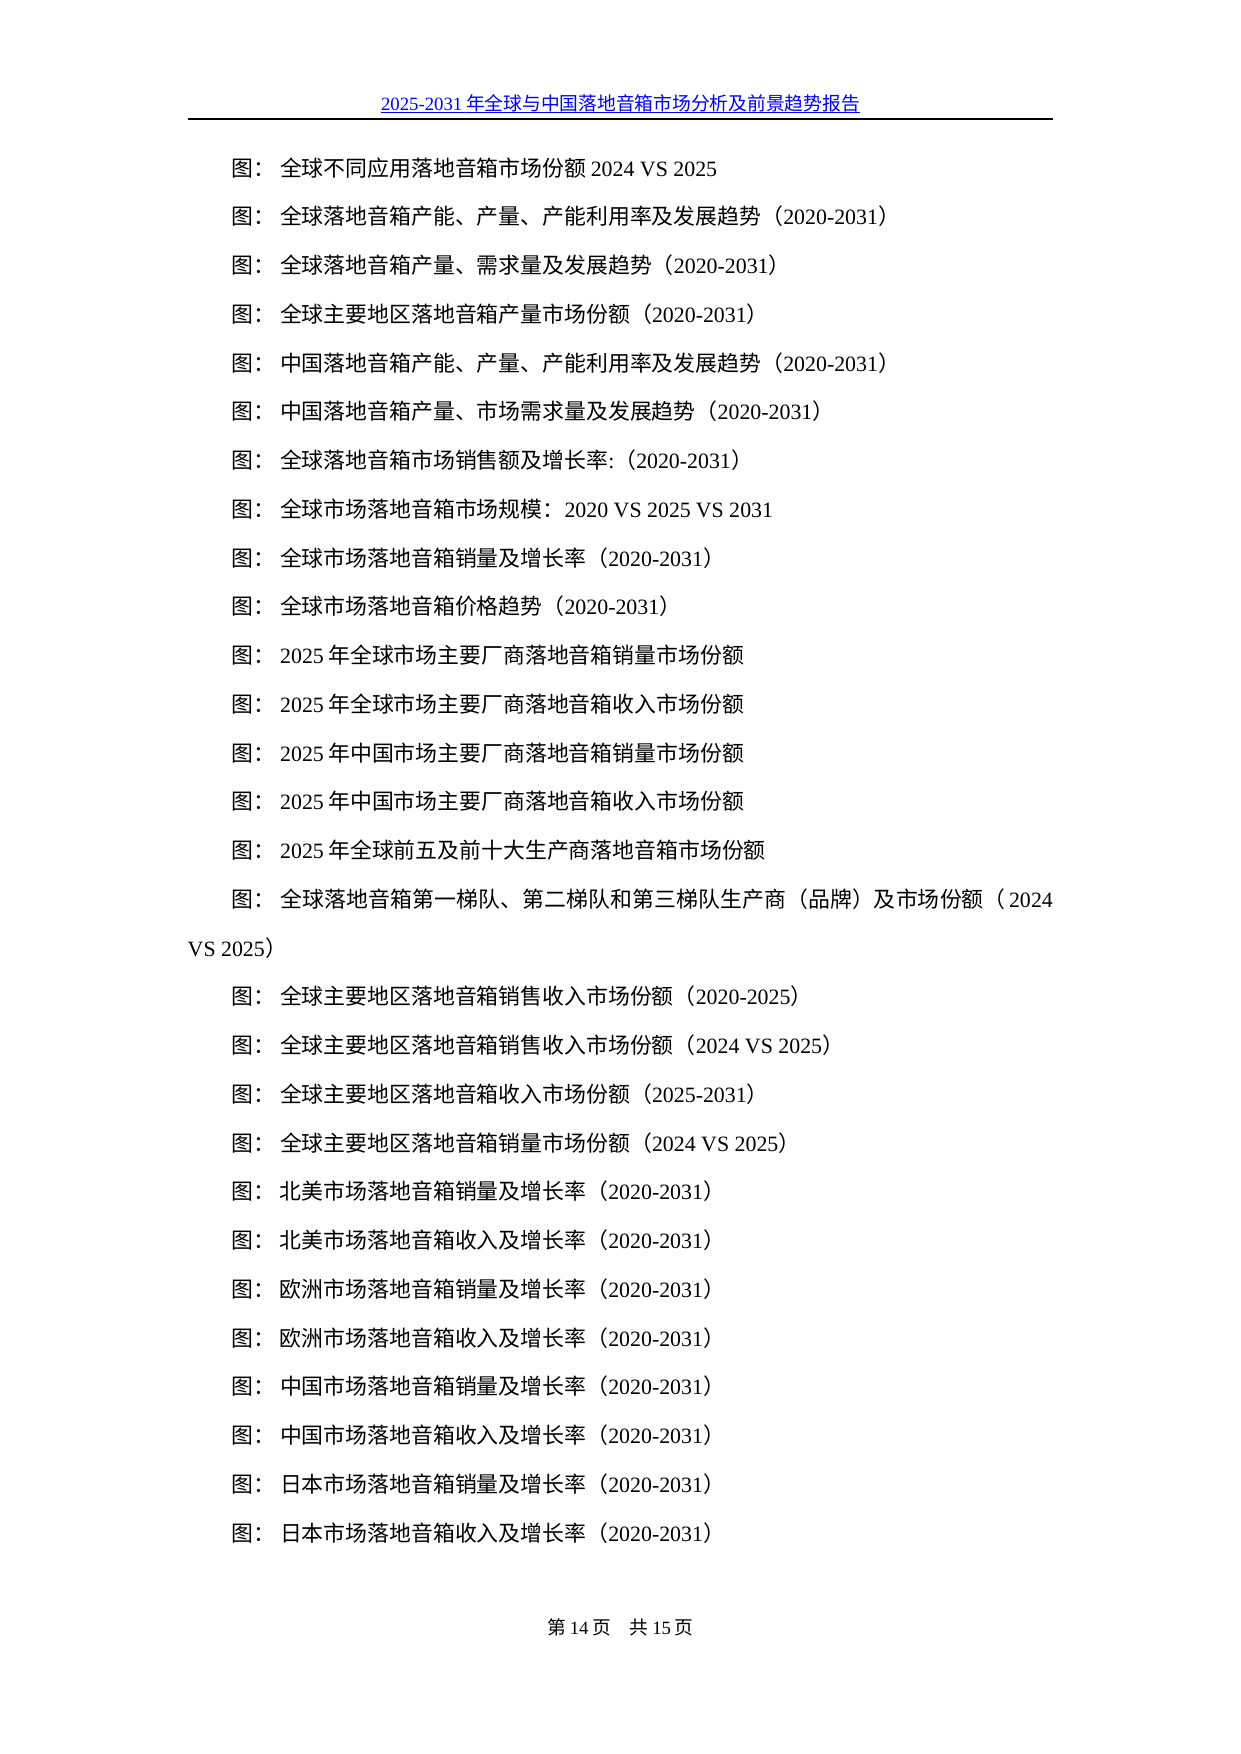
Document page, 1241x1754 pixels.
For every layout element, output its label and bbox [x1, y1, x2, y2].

text [187, 150, 1053, 1548]
